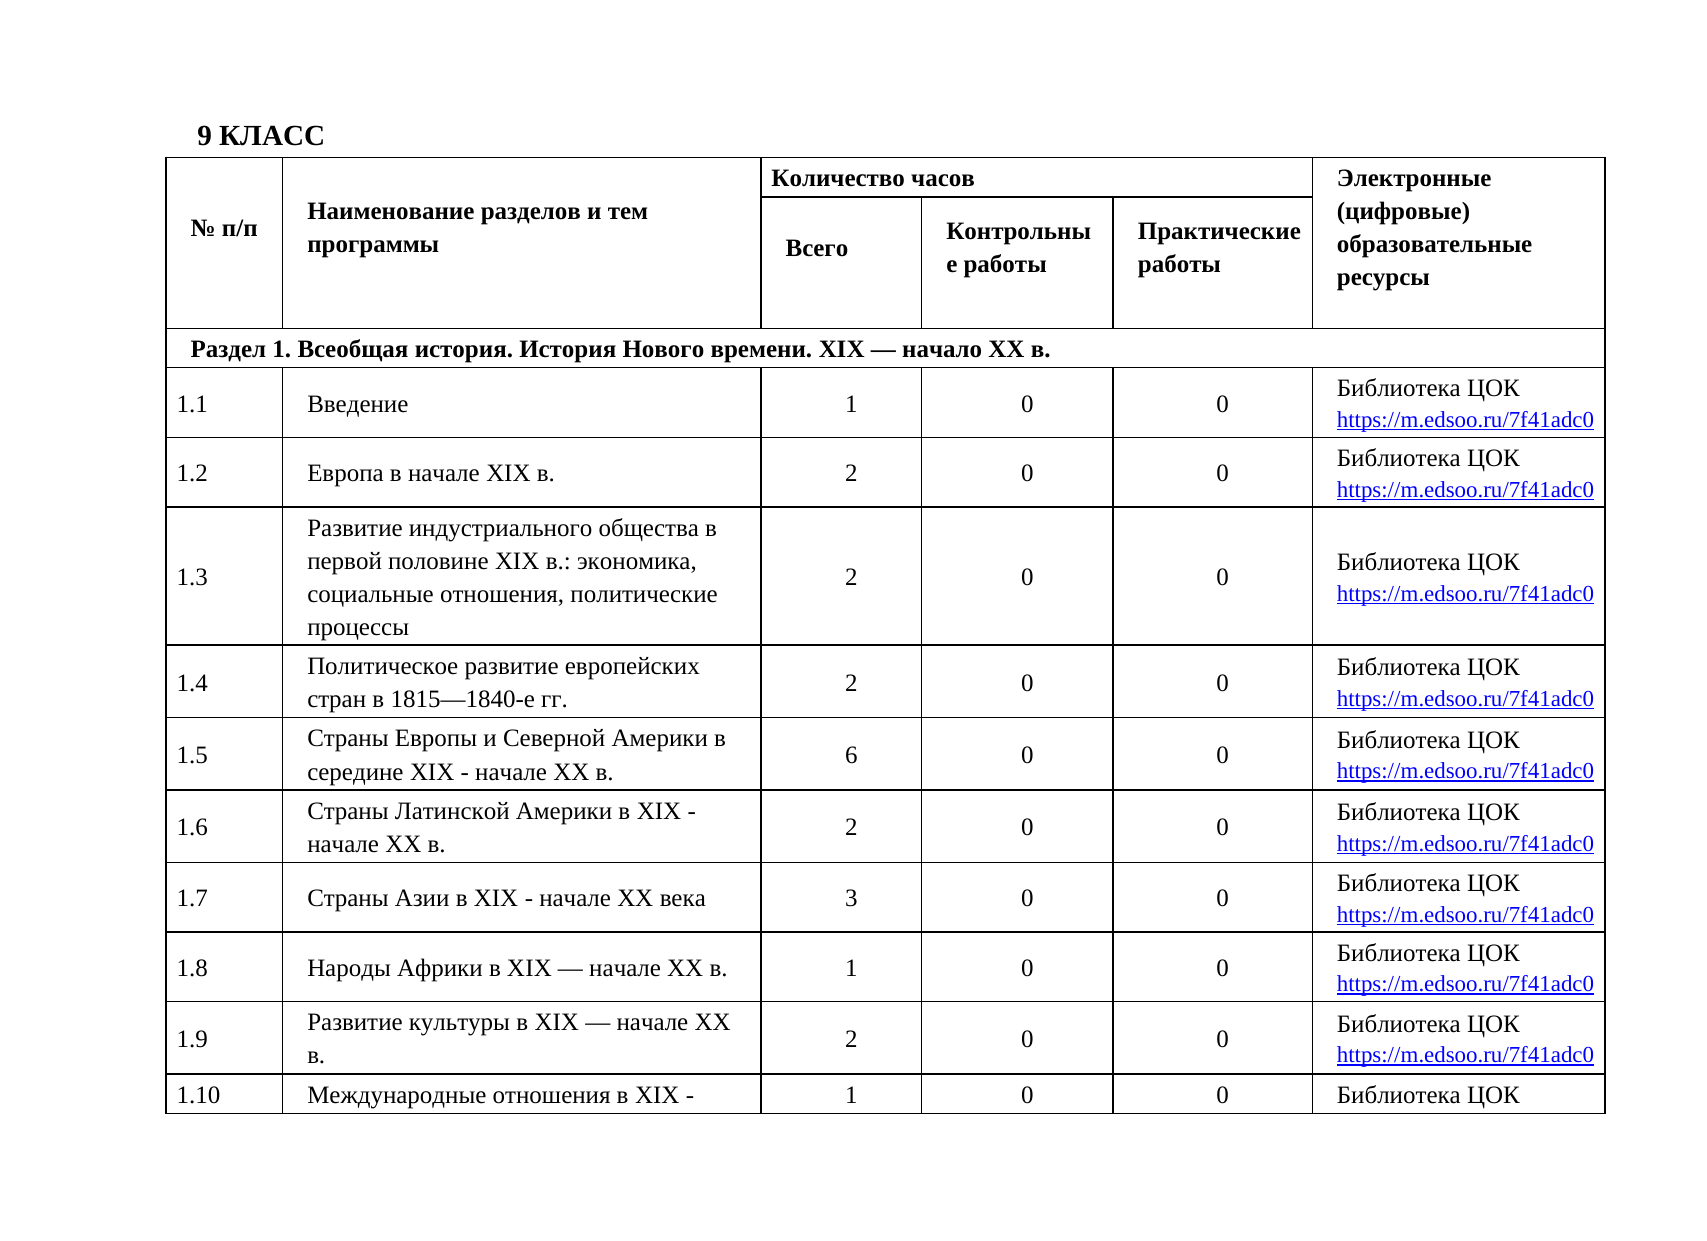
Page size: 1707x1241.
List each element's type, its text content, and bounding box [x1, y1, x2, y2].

table_header № п/п [167, 158, 282, 327]
table_cell Европа в начале XIX в. [283, 438, 760, 506]
table_cell 0 [922, 646, 1112, 717]
table_cell 0 [1114, 438, 1312, 506]
table_cell Развитие культуры в XIX — начале ХХ в. [283, 1002, 760, 1073]
table_cell 0 [922, 718, 1112, 789]
table_cell 2 [762, 438, 921, 506]
table_header Наименование разделов и тем программы [283, 158, 760, 327]
table_cell 0 [922, 1002, 1112, 1073]
table_cell 0 [922, 438, 1112, 506]
table_cell Страны Азии в XIX - начале XX века [283, 863, 760, 931]
table_cell 0 [922, 863, 1112, 931]
table_cell 1 [762, 933, 921, 1001]
table_cell Народы Африки в ХIХ — начале ХХ в. [283, 933, 760, 1001]
table_cell 1.10 [167, 1075, 282, 1112]
table_cell Библиотека ЦОК https://m.edsoo.ru/7f41adc0 [1313, 933, 1604, 1001]
table_cell 1 [762, 368, 921, 436]
table_cell Библиотека ЦОК https://m.edsoo.ru/7f41adc0 [1313, 508, 1604, 644]
table_cell 0 [1114, 791, 1312, 862]
table_cell 1.6 [167, 791, 282, 862]
table_cell 2 [762, 508, 921, 644]
table_cell Всего [762, 198, 921, 327]
table_cell 0 [922, 791, 1112, 862]
table_cell 0 [1114, 508, 1312, 644]
table_cell 0 [922, 508, 1112, 644]
table_cell 1.2 [167, 438, 282, 506]
table_cell 0 [922, 1075, 1112, 1112]
table_cell Библиотека ЦОК https://m.edsoo.ru/7f41adc0 [1313, 791, 1604, 862]
table_cell 0 [1114, 368, 1312, 436]
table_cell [283, 1075, 760, 1112]
table_cell Введение [283, 368, 760, 436]
table_cell 6 [762, 718, 921, 789]
table_cell 2 [762, 1002, 921, 1073]
table_cell 1.3 [167, 508, 282, 644]
table_cell Библиотека ЦОК https://m.edsoo.ru/7f41adc0 [1313, 438, 1604, 506]
table_cell Практические работы [1114, 198, 1312, 327]
table_cell 3 [762, 863, 921, 931]
table_header Количество часов [762, 158, 1312, 196]
table_cell 2 [762, 646, 921, 717]
table_cell Раздел 1. Всеобщая история. История Нового времени. XIХ — начало ХХ в. [167, 329, 1604, 367]
table_cell Библиотека ЦОК https://m.edsoo.ru/7f41adc0 [1313, 863, 1604, 931]
table_header Электронные (цифровые) образовательные ресурсы [1313, 158, 1604, 327]
table_cell 1.1 [167, 368, 282, 436]
table_cell 1.8 [167, 933, 282, 1001]
table_cell Контрольные работы [922, 198, 1112, 327]
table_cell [1313, 1002, 1604, 1073]
table_cell 2 [762, 791, 921, 862]
table_cell 1.7 [167, 863, 282, 931]
table_cell 0 [922, 933, 1112, 1001]
table_cell 0 [1114, 863, 1312, 931]
table_cell Страны Европы и Северной Америки в середине XIX - начале XX в. [283, 718, 760, 789]
table_cell Библиотека ЦОК https://m.edsoo.ru/7f41adc0 [1313, 646, 1604, 717]
table_cell Библиотека ЦОК https://m.edsoo.ru/7f41adc0 [1313, 368, 1604, 436]
table_cell 1.9 [167, 1002, 282, 1073]
table_cell Страны Латинской Америки в XIX - начале XX в. [283, 791, 760, 862]
table_cell 0 [1114, 933, 1312, 1001]
text 9 КЛАСС [190, 118, 1618, 152]
table_cell Развитие индустриального общества в первой половине XIX в.: экономика, социальные отношения, политические процессы [283, 508, 760, 644]
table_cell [1313, 1075, 1604, 1112]
table_cell 0 [1114, 1002, 1312, 1073]
table_cell 0 [1114, 1075, 1312, 1112]
table_cell Политическое развитие европейских стран в 1815—1840-е гг. [283, 646, 760, 717]
table_cell Библиотека ЦОК https://m.edsoo.ru/7f41adc0 [1313, 718, 1604, 789]
table_cell 1.5 [167, 718, 282, 789]
table_cell 0 [1114, 718, 1312, 789]
table_cell 1.4 [167, 646, 282, 717]
table_cell 0 [1114, 646, 1312, 717]
table_cell 1 [762, 1075, 921, 1112]
table_cell 0 [922, 368, 1112, 436]
